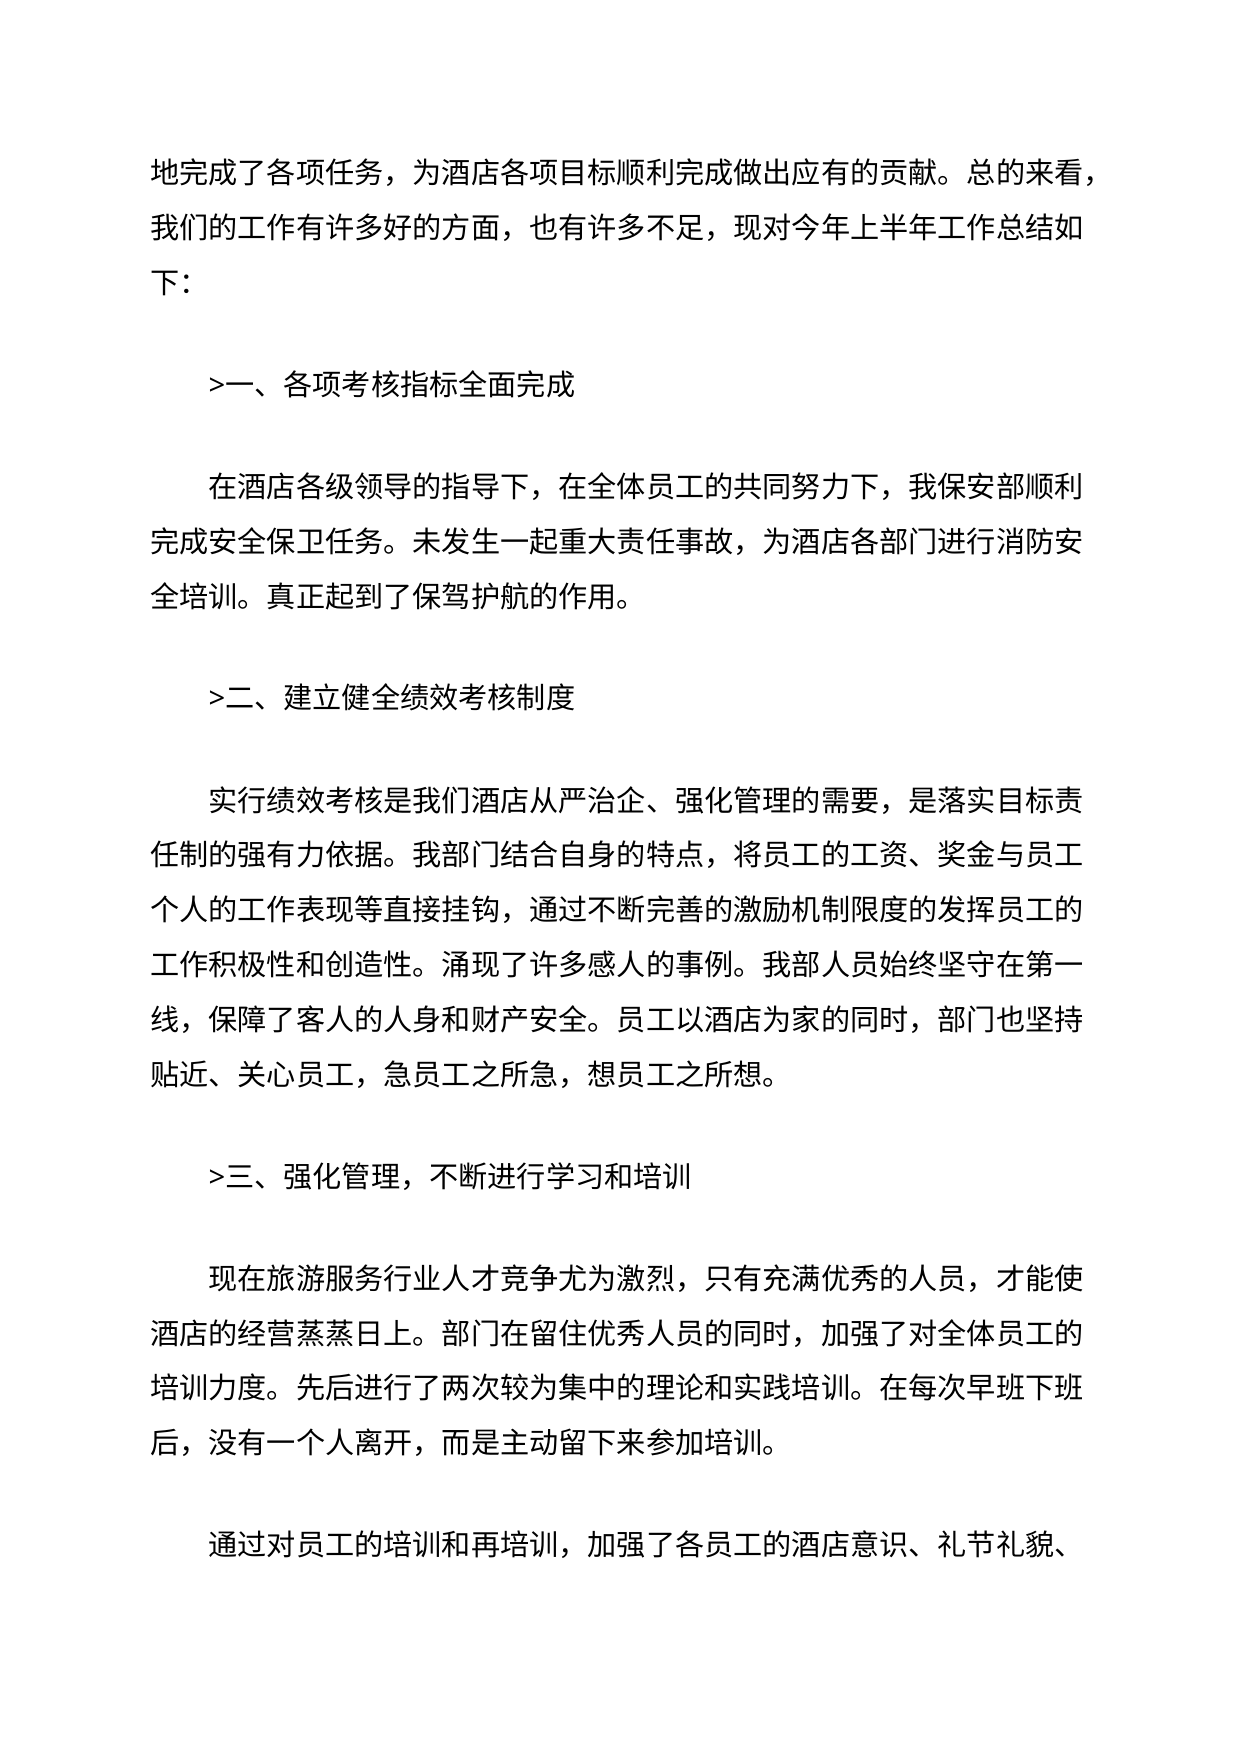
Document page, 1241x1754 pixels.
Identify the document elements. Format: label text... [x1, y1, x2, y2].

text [150, 150, 1090, 302]
text 在酒店各级领导的指导下，在全体员工的共同努力下，我保安部顺利完成安全保卫任务。未发生一起重大责任事故，为酒店各部门进行消防安全培训。真正起到了保驾护航的作用。 [150, 463, 1090, 616]
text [150, 1522, 1090, 1564]
text >三、强化管理，不断进行学习和培训 [150, 1153, 1090, 1196]
text >一、各项考核指标全面完成 [150, 362, 1090, 404]
text 实行绩效考核是我们酒店从严治企、强化管理的需要，是落实目标责任制的强有力依据。我部门结合自身的特点，将员工的工资、奖金与员工个人的工作表现等直接挂钩，通过不断完善的激励机制限度的发挥员工的工作积极性和创造性。涌现了许多感人的事例。我部人员始终坚守在第一线，保障了客人的人身和财产安全。员工以酒店为家的同时，部门也坚持贴近、关心员工，急员工之所急，想员工之所想。 [150, 777, 1090, 1094]
text >二、建立健全绩效考核制度 [150, 675, 1090, 717]
text 现在旅游服务行业人才竞争尤为激烈，只有充满优秀的人员，才能使酒店的经营蒸蒸日上。部门在留住优秀人员的同时，加强了对全体员工的培训力度。先后进行了两次较为集中的理论和实践培训。在每次早班下班后，没有一个人离开，而是主动留下来参加培训。 [150, 1255, 1090, 1462]
